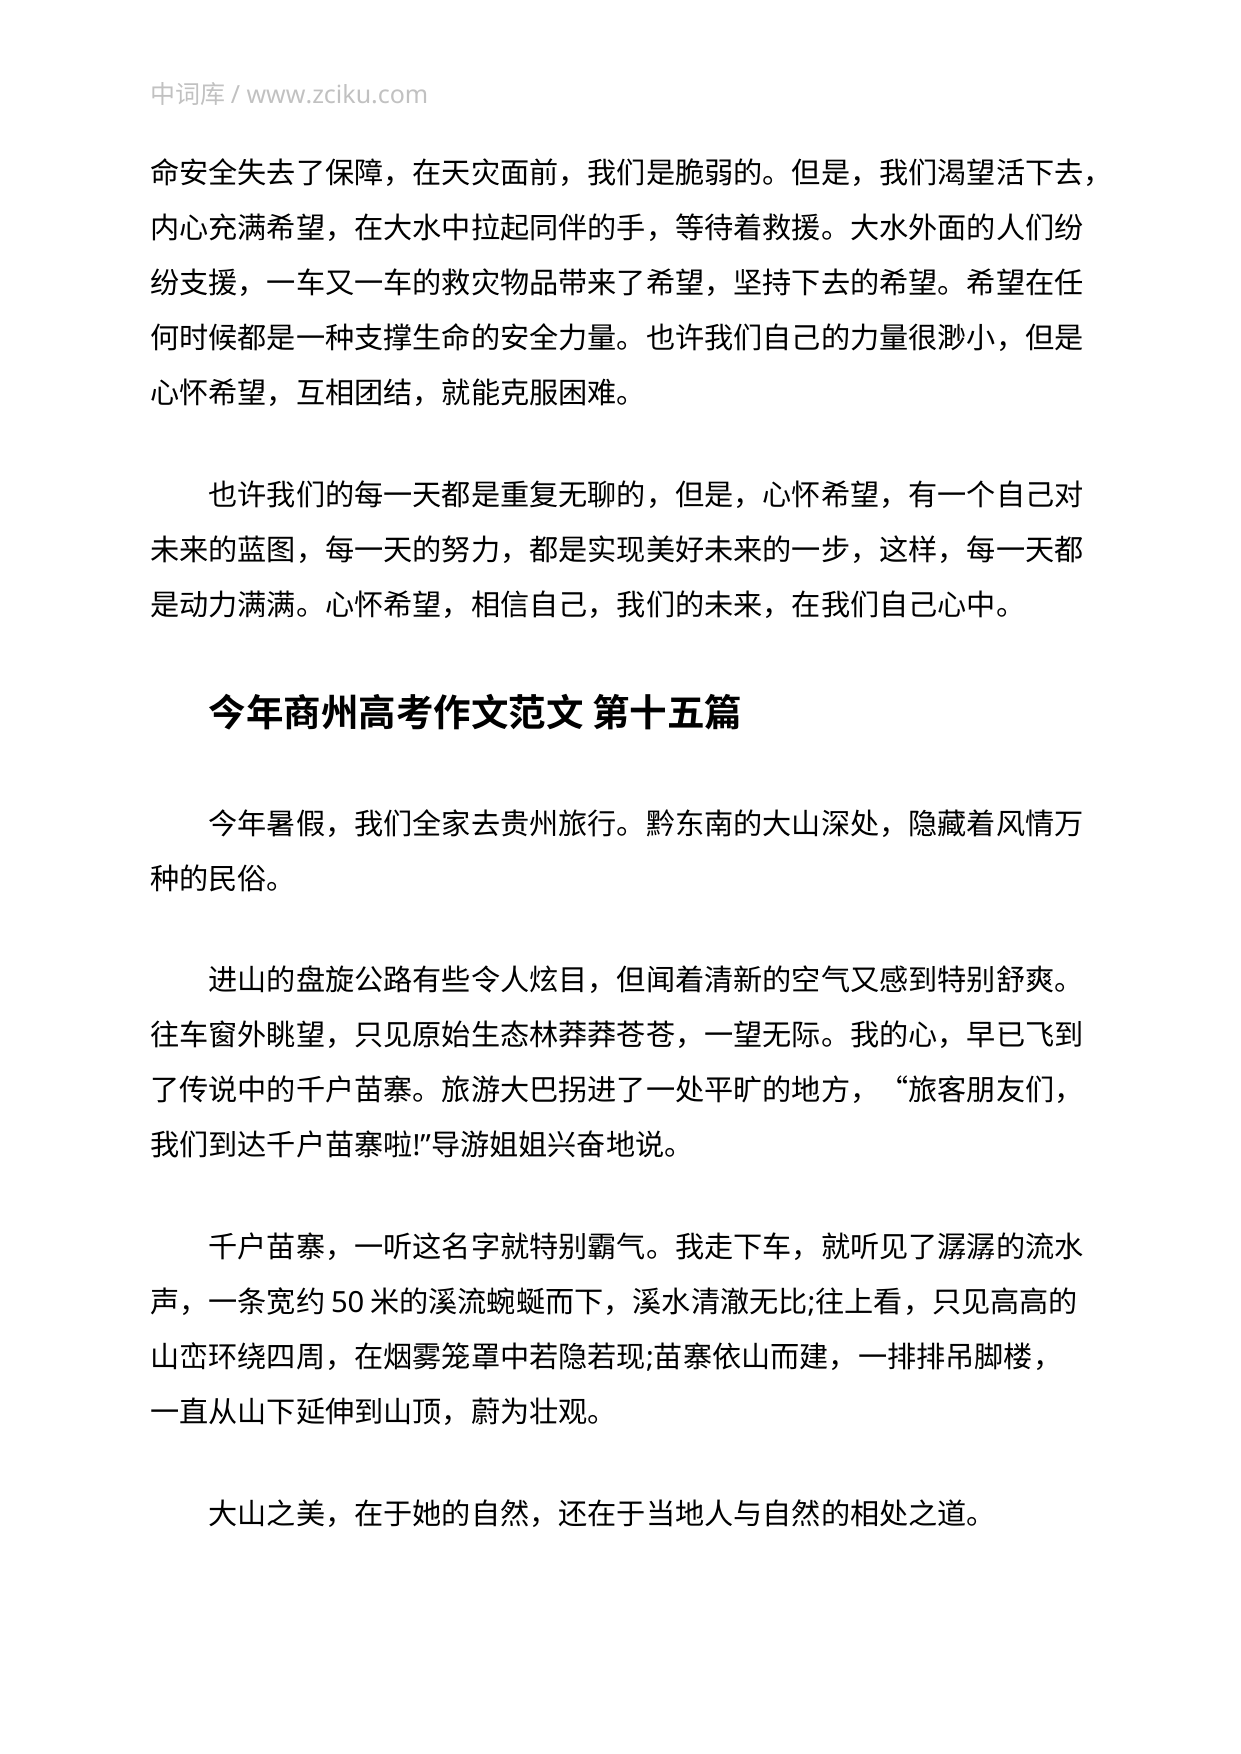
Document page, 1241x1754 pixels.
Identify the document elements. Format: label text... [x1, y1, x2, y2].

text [150, 150, 1090, 412]
text 今年暑假，我们全家去贵州旅行。黔东南的大山深处，隐藏着风情万种的民俗。 [150, 800, 1090, 897]
text 千户苗寨，一听这名字就特别霸气。我走下车，就听见了潺潺的流水声，一条宽约50米的溪流蜿蜒而下，溪水清澈无比;往上看，只见高高的山峦环绕四周，在烟雾笼罩中若隐若现;苗寨依山而建，一排排吊脚楼，一直从山下延伸到山顶，蔚为壮观。 [150, 1224, 1090, 1431]
text 也许我们的每一天都是重复无聊的，但是，心怀希望，有一个自己对未来的蓝图，每一天的努力，都是实现美好未来的一步，这样，每一天都是动力满满。心怀希望，相信自己，我们的未来，在我们自己心中。 [150, 471, 1090, 623]
text 大山之美，在于她的自然，还在于当地人与自然的相处之道。 [150, 1490, 1090, 1533]
text 进山的盘旋公路有些令人炫目，但闻着清新的空气又感到特别舒爽。往车窗外眺望，只见原始生态林莽莽苍苍，一望无际。我的心，早已飞到了传说中的千户苗寨。旅游大巴拐进了一处平旷的地方，“旅客朋友们，我们到达千户苗寨啦!”导游姐姐兴奋地说。 [150, 957, 1090, 1164]
text 今年商州高考作文范文 第十五篇 [150, 683, 1090, 737]
